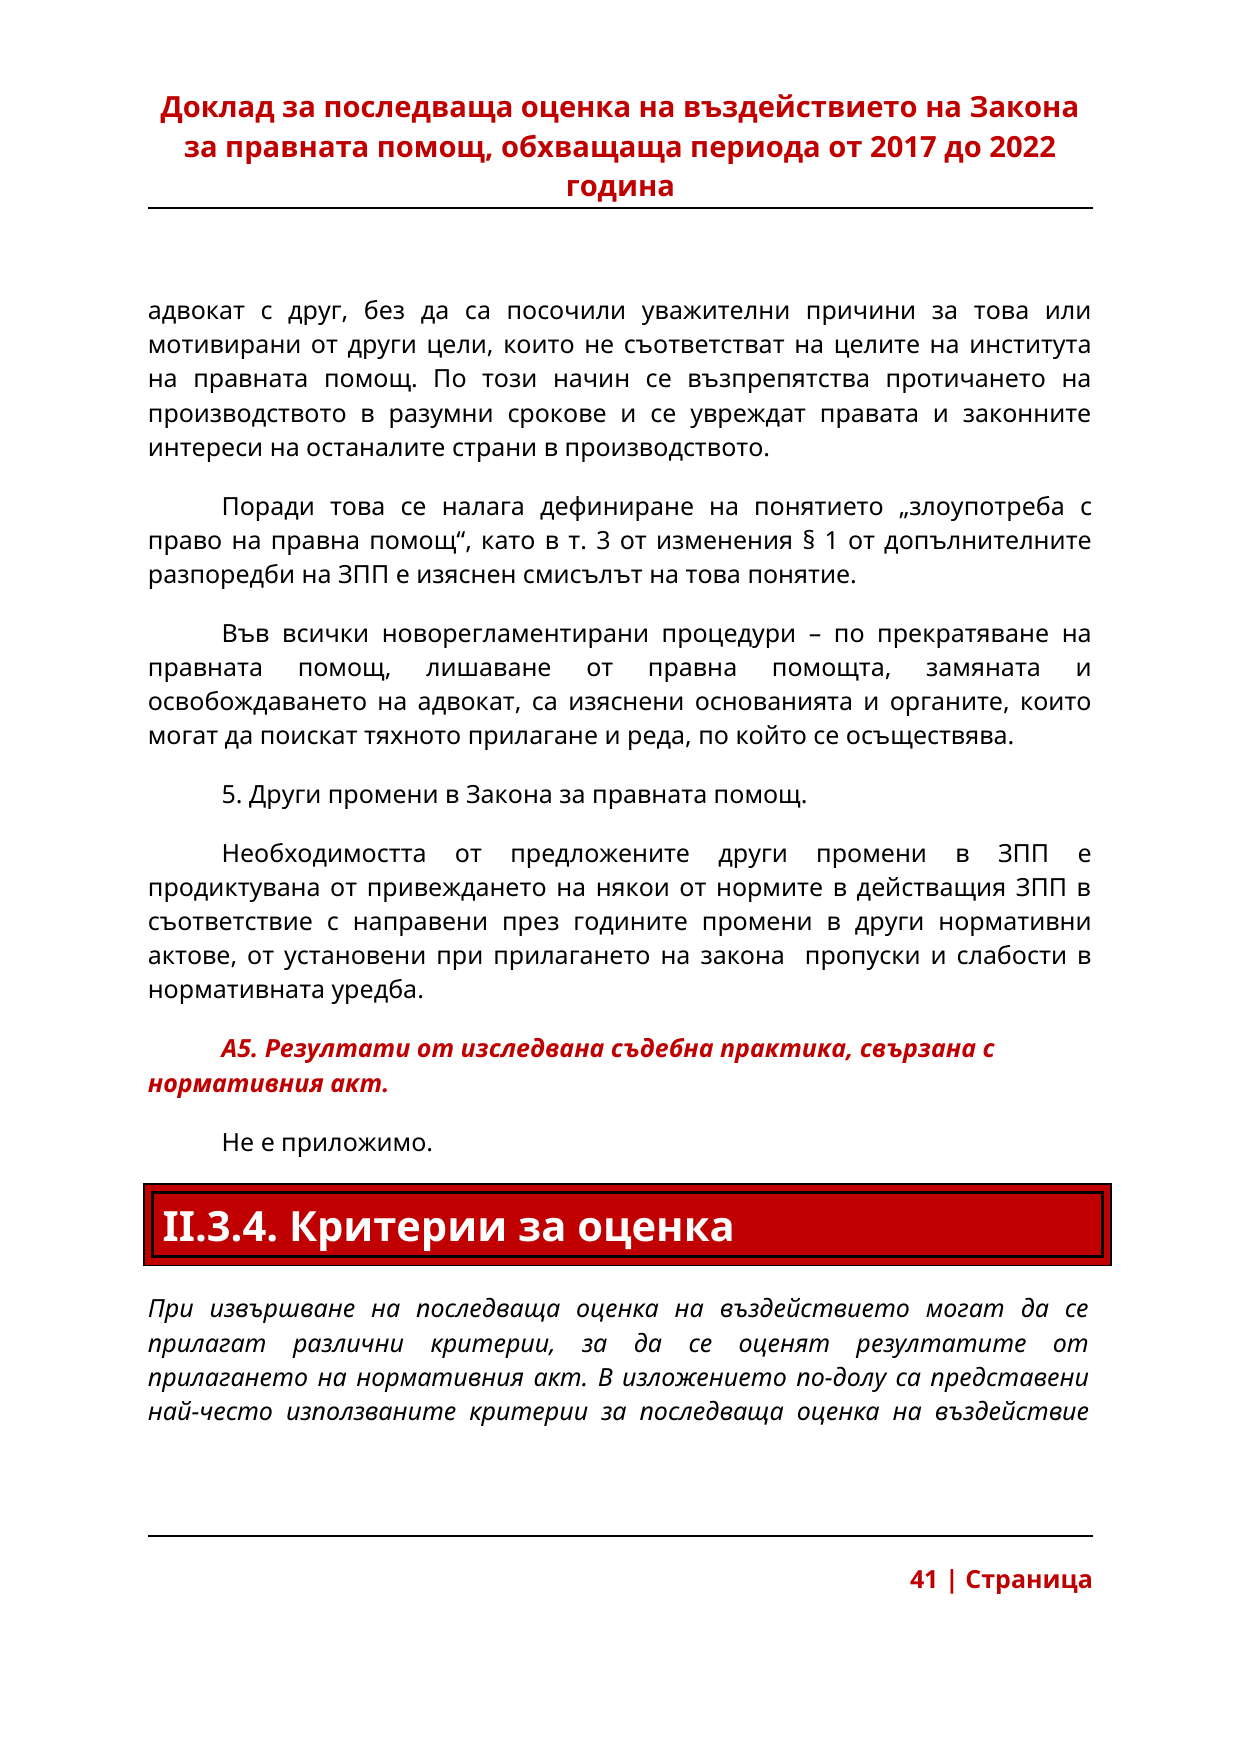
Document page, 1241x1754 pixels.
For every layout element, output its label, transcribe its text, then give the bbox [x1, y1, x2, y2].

text Във всички новорегламентирани процедури – по прекратяване на правната помощ, лишаване от правна помощта, замяната и освобождаването на адвокат, са изяснени основанията и органите, които могат да поискат тяхното прилагане и реда, по който се осъществява. [148, 616, 1093, 752]
text 5. Други промени в Закона за правната помощ. [148, 777, 1093, 811]
text Поради това се налага дефиниране на понятието „злоупотреба с право на правна помощ“, като в т. 3 от изменения § 1 от допълнителните разпоредби на ЗПП е изяснен смисълът на това понятие. [148, 488, 1093, 591]
subtitle А5. Резултати от изследвана съдебна практика, свързана с нормативния акт. [148, 1031, 1078, 1099]
text Необходимостта от предложените други промени в ЗПП е продиктувана от привеждането на някои от нормите в действащия ЗПП в съответствие с направени през годините промени в други нормативни актове, от установени при прилагането на закона пропуски и слабости в нормативната уредба. [148, 836, 1093, 1006]
text Не е приложимо. [148, 1124, 1093, 1158]
subtitle II.3.4. Критерии за оценка [145, 1185, 1110, 1265]
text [148, 293, 1093, 463]
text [148, 1291, 1093, 1427]
